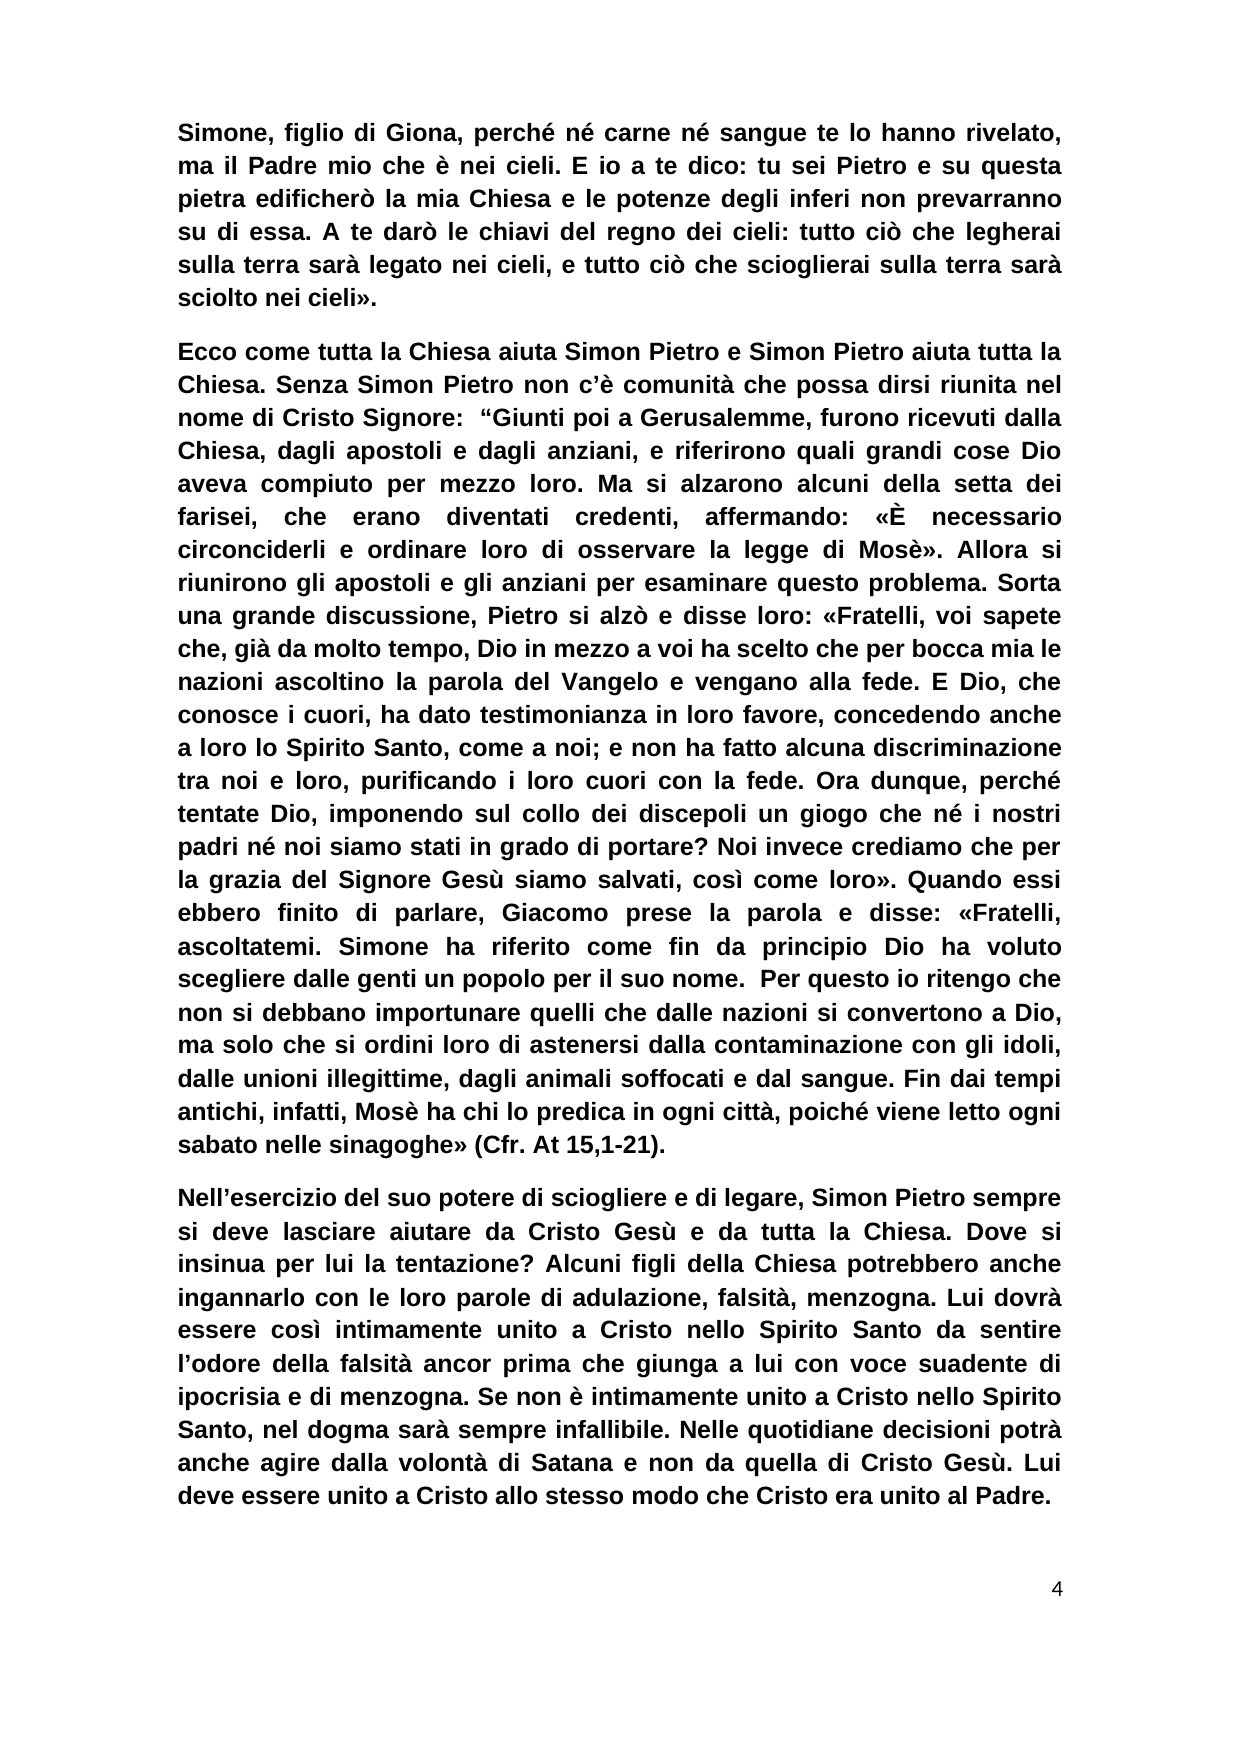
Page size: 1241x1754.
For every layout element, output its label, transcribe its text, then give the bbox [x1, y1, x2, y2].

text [177, 118, 1063, 312]
text Ecco come tutta la Chiesa aiuta Simon Pietro e Simon Pietro aiuta tutta la Chiesa. Senza Simon Pietro non c’è comunità che possa dirsi riunita nel nome di Cristo Signore: “Giunti poi a Gerusalemme, furono ricevuti dalla Chiesa, dagli apostoli e dagli anziani, e riferirono quali grandi cose Dio aveva compiuto per mezzo loro. Ma si alzarono alcuni della setta dei farisei, che erano diventati credenti, affermando: «È necessario circonciderli e ordinare loro di osservare la legge di Mosè». Allora si riunirono gli apostoli e gli anziani per esaminare questo problema. Sorta una grande discussione, Pietro si alzò e disse loro: «Fratelli, voi sapete che, già da molto tempo, Dio in mezzo a voi ha scelto che per bocca mia le nazioni ascoltino la parola del Vangelo e vengano alla fede. E Dio, che conosce i cuori, ha dato testimonianza in loro favore, concedendo anche a loro lo Spirito Santo, come a noi; e non ha fatto alcuna discriminazione tra noi e loro, purificando i loro cuori con la fede. Ora dunque, perché tentate Dio, imponendo sul collo dei discepoli un giogo che né i nostri padri né noi siamo stati in grado di portare? Noi invece crediamo che per la grazia del Signore Gesù siamo salvati, così come loro». Quando essi ebbero finito di parlare, Giacomo prese la parola e disse: «Fratelli, ascoltatemi. Simone ha riferito come fin da principio Dio ha voluto scegliere dalle genti un popolo per il suo nome. Per questo io ritengo che non si debbano importunare quelli che dalle nazioni si convertono a Dio, ma solo che si ordini loro di astenersi dalla contaminazione con gli idoli, dalle unioni illegittime, dagli animali soffocati e dal sangue. Fin dai tempi antichi, infatti, Mosè ha chi lo predica in ogni città, poiché viene letto ogni sabato nelle sinagoghe» (Cfr. At 15,1-21). [177, 337, 1063, 1158]
text Nell’esercizio del suo potere di sciogliere e di legare, Simon Pietro sempre si deve lasciare aiutare da Cristo Gesù e da tutta la Chiesa. Dove si insinua per lui la tentazione? Alcuni figli della Chiesa potrebbero anche ingannarlo con le loro parole di adulazione, falsità, menzogna. Lui dovrà essere così intimamente unito a Cristo nello Spirito Santo da sentire l’odore della falsità ancor prima che giunga a lui con voce suadente di ipocrisia e di menzogna. Se non è intimamente unito a Cristo nello Spirito Santo, nel dogma sarà sempre infallibile. Nelle quotidiane decisioni potrà anche agire dalla volontà di Satana e non da quella di Cristo Gesù. Lui deve essere unito a Cristo allo stesso modo che Cristo era unito al Padre. [177, 1183, 1063, 1509]
